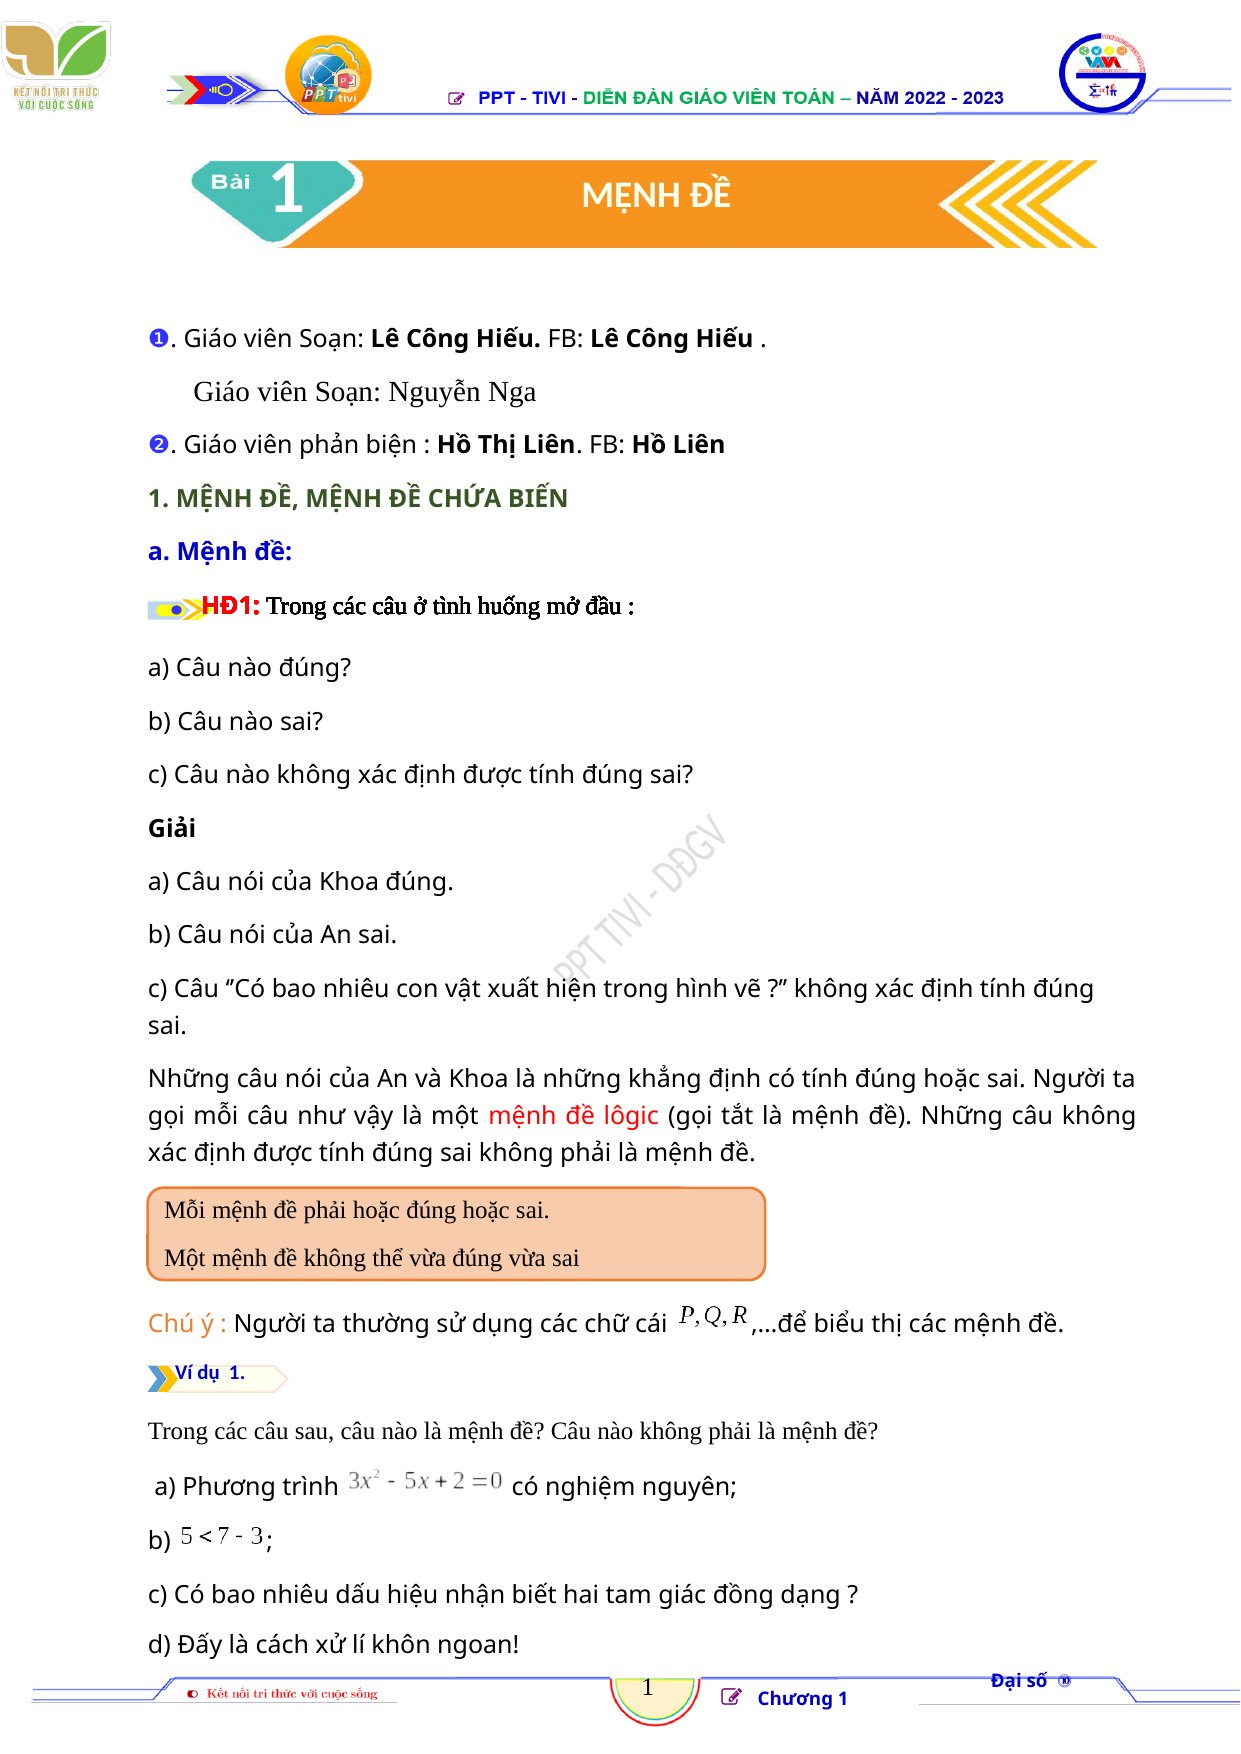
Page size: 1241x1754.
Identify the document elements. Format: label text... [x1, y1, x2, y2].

text ❶. Giáo viên Soạn: Lê Công Hiếu. FB: Lê Công Hiếu . [148, 321, 1137, 355]
text a. Mệnh đề: [148, 534, 1137, 568]
text a) Câu nào đúng? [148, 650, 1137, 684]
picture [995, 1676, 1000, 1685]
text b) Câu nào sai? [148, 703, 1137, 737]
text ❷. Giáo viên phản biện : Hồ Thị Liên. FB: Hồ Liên [148, 427, 1137, 461]
text 1. MỆNH ĐỀ, MỆNH ĐỀ CHỨA BIẾN [148, 481, 1137, 514]
text Chú ý : Người ta thường sử dụng các chữ cái ,…để biểu thị các mệnh đề. [148, 1301, 1137, 1339]
text c) Câu ‘’Có bao nhiêu con vật xuất hiện trong hình vẽ ?’’ không xác định tính đúng sai. [148, 971, 1137, 1041]
text c) Câu nào không xác định được tính đúng sai? [148, 757, 1137, 791]
text c) Có bao nhiêu dấu hiệu nhận biết hai tam giác đồng dạng ? [148, 1576, 1137, 1610]
text Những câu nói của An và Khoa là những khẳng định có tính đúng hoặc sai. Người ta gọi mỗi câu như vậy là một mệnh đề lôgic (gọi tắt là mệnh đề). Những câu không xác định được tính đúng sai không phải là mệnh đề. [148, 1061, 1137, 1168]
text b) ; [148, 1522, 1137, 1557]
text a) Phương trình có nghiệm nguyên; [148, 1464, 1137, 1502]
text Trong các câu sau, câu nào là mệnh đề? Câu nào không phải là mệnh đề? [148, 1416, 1137, 1445]
text Giải [148, 810, 1137, 844]
text b) Câu nói của An sai. [148, 917, 1137, 951]
picture [31, 1674, 1241, 1728]
picture [190, 160, 1097, 248]
text d) Đấy là cách xử lí khôn ngoan! [148, 1627, 1137, 1661]
text Giáo viên Soạn: Nguyễn Nga [148, 374, 1137, 408]
picture [0, 2, 120, 130]
text a) Câu nói của Khoa đúng. [148, 864, 1137, 898]
picture [166, 33, 1232, 116]
